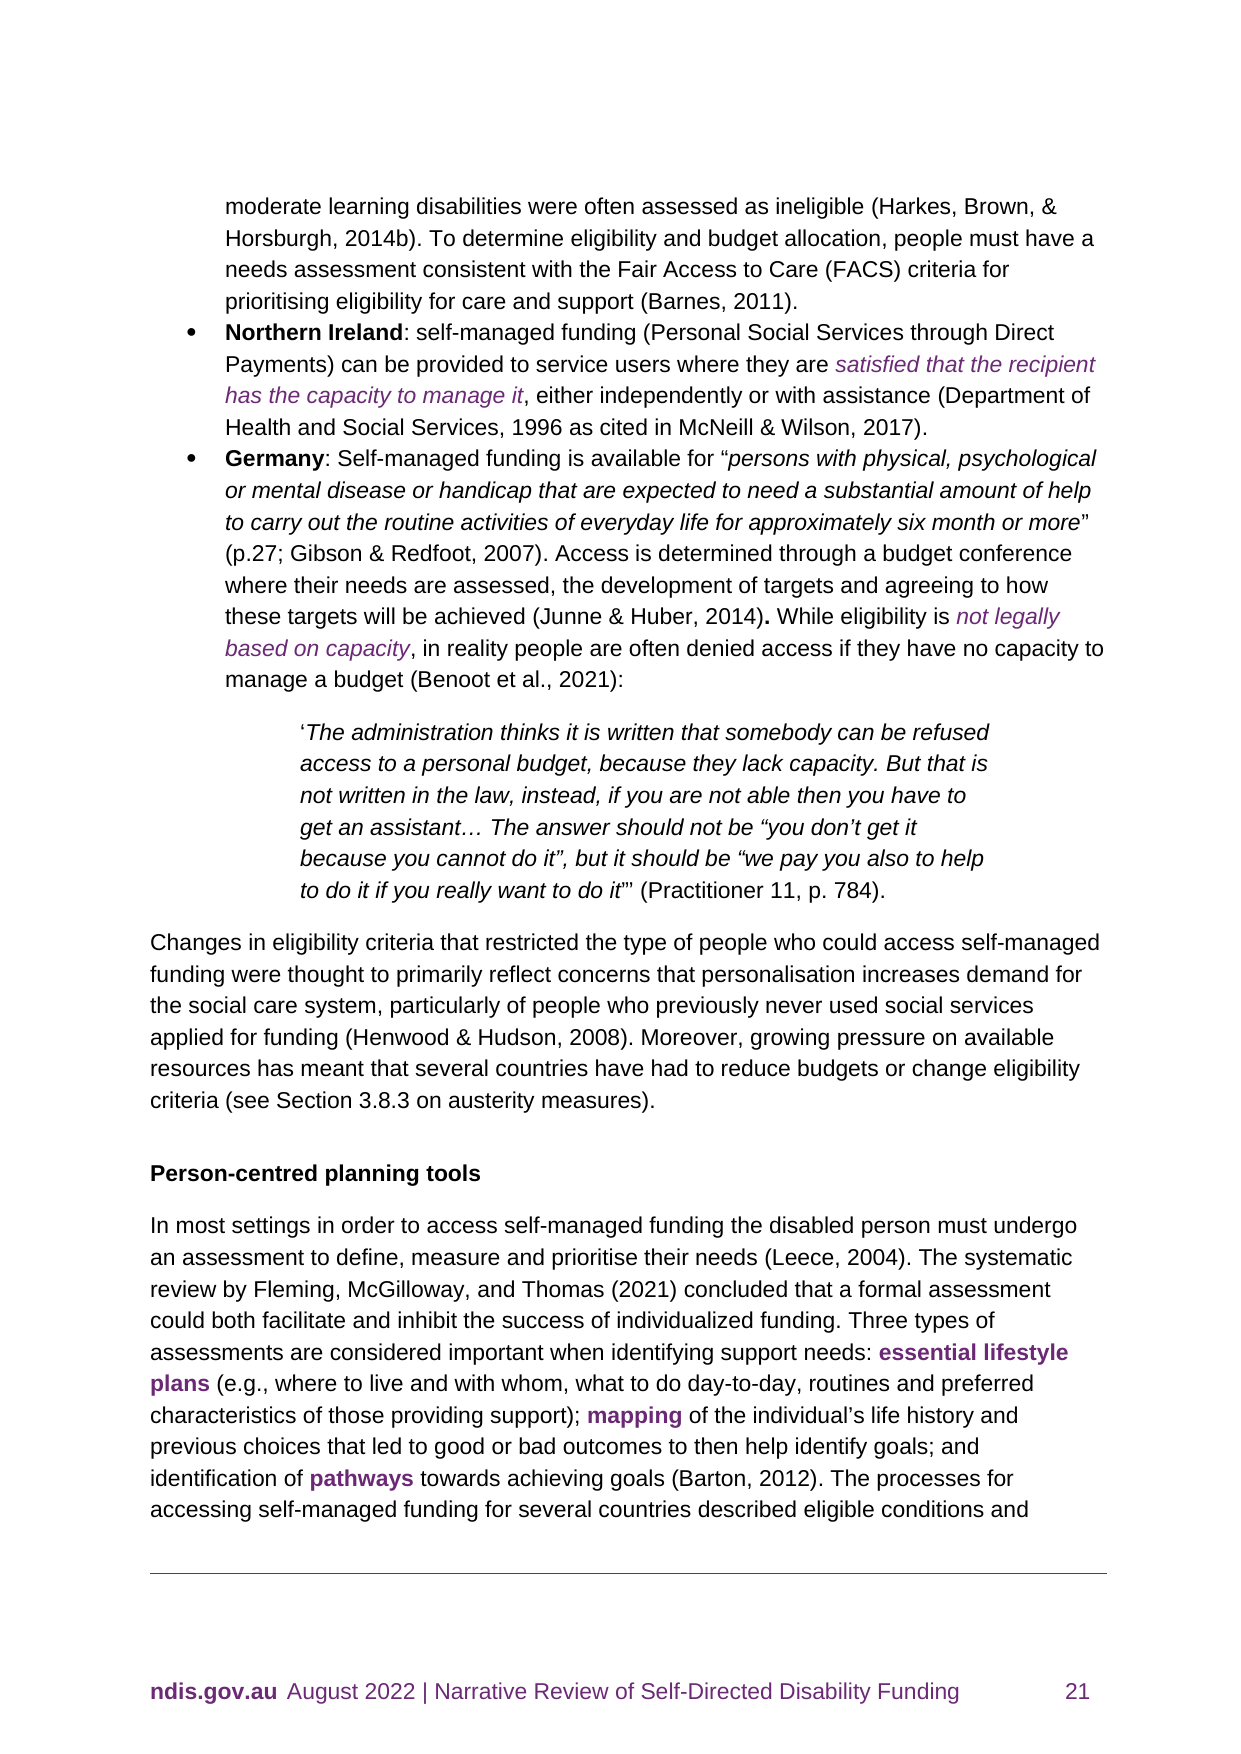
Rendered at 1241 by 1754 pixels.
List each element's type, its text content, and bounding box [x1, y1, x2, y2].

subtitle Person-centred planning tools [150, 1160, 1107, 1186]
list Germany: Self-managed funding is available for “persons with physical, psychological or mental disease or handicap that are expected to need a substantial amount of help to carry out the routine activities of everyday life for approximately six month or more” (p.27; Gibson & Redfoot, 2007). Access is determined through a budget conference where their needs are assessed, the development of targets and agreeing to how these targets will be achieved (Junne & Huber, 2014). While eligibility is not legally based on capacity, in reality people are often denied access if they have no capacity to manage a budget (Benoot et al., 2021): [187, 445, 1107, 693]
list Northern Ireland: self-managed funding (Personal Social Services through Direct Payments) can be provided to service users where they are satisfied that the recipient has the capacity to manage it, either independently or with assistance (Department of Health and Social Services, 1996 as cited in McNeill & Wilson, 2017). [187, 319, 1107, 440]
text ‘The administration thinks it is written that somebody can be refused access to a personal budget, because they lack capacity. But that is not written in the law, instead, if you are not able then you have to get an assistant… The answer should not be “you don’t get it because you cannot do it”, but it should be “we pay you also to help to do it if you really want to do it”’ (Practitioner 11, p. 784). [300, 719, 1006, 903]
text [150, 1212, 1107, 1523]
text Changes in eligibility criteria that restricted the type of people who could access self-managed funding were thought to primarily reflect concerns that personalisation increases demand for the social care system, particularly of people who previously never used social services applied for funding (Henwood & Hudson, 2008). Moreover, growing pressure on available resources has meant that several countries have had to reduce budgets or change eligibility criteria (see Section 3.8.3 on austerity measures). [150, 929, 1107, 1113]
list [187, 193, 1107, 314]
